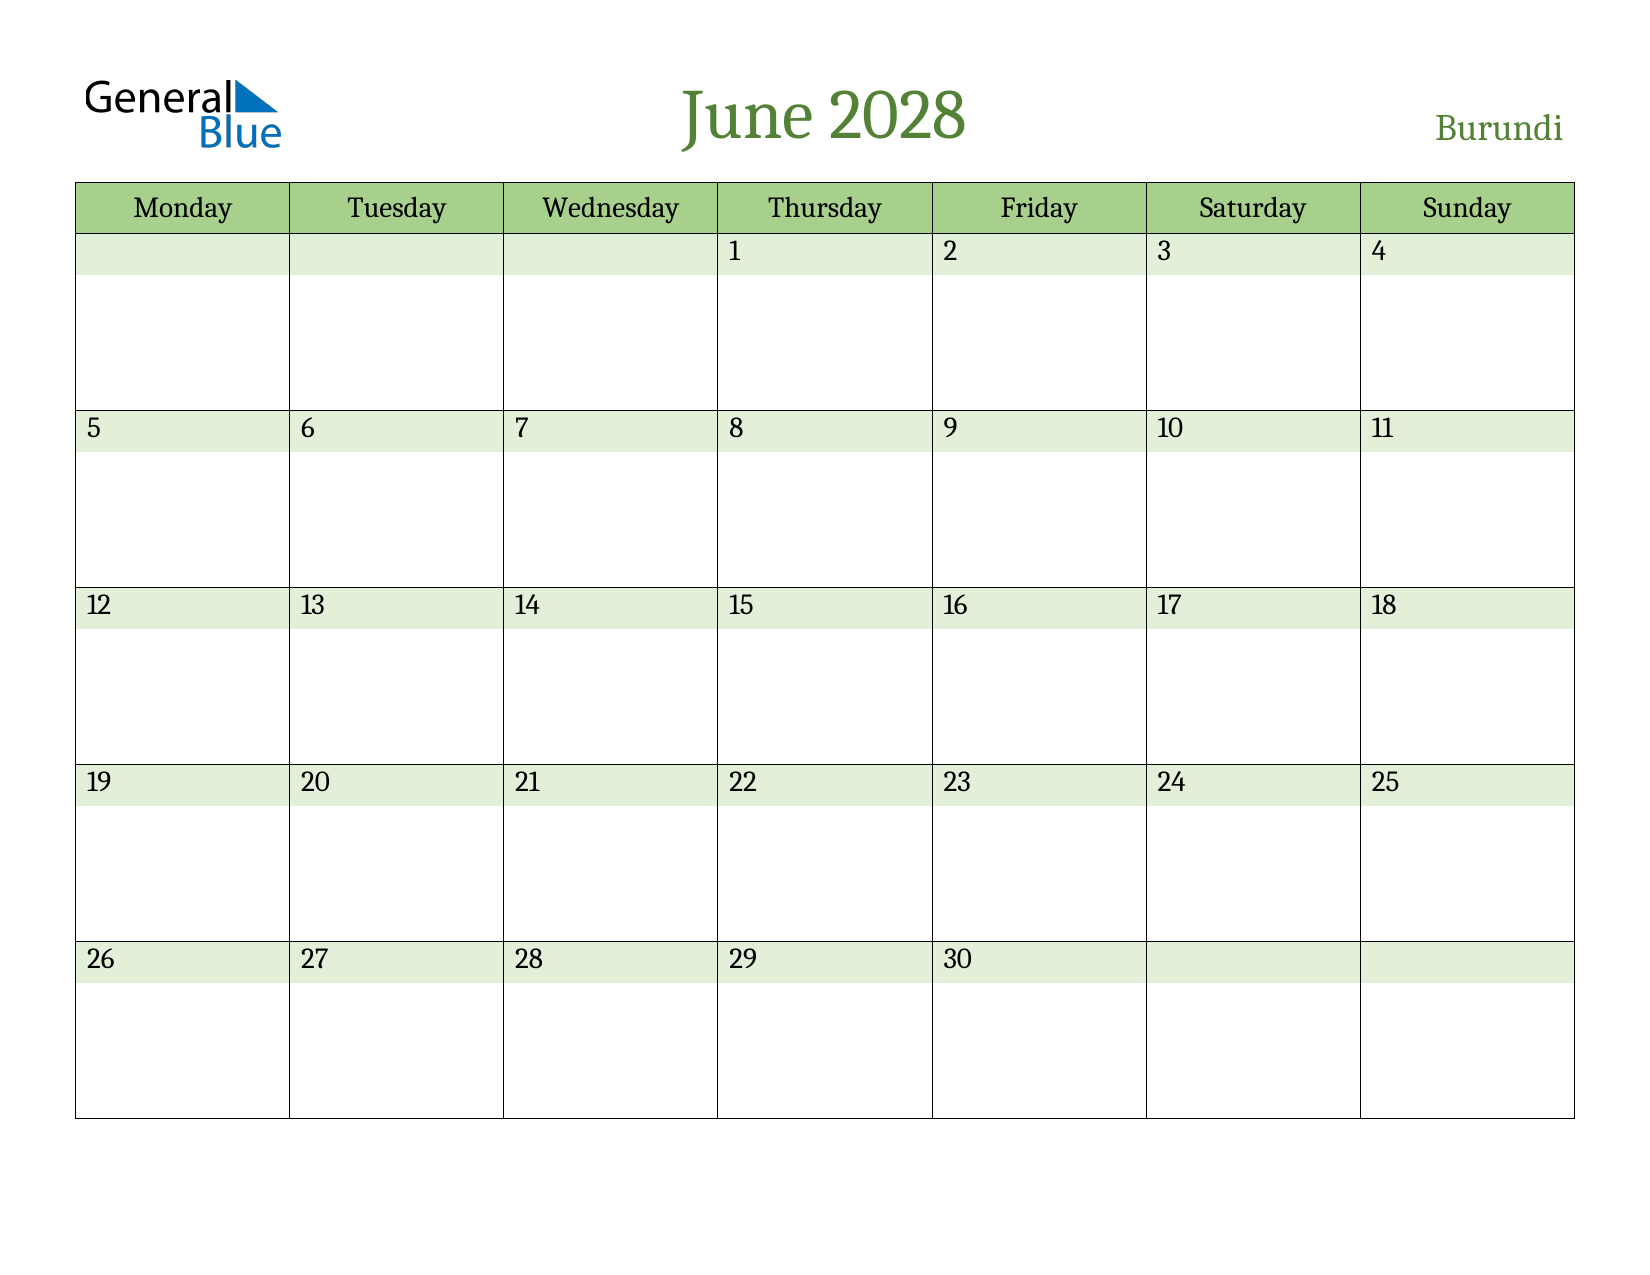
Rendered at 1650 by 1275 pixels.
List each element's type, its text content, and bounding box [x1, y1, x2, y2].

table_cell [76, 629, 289, 764]
table_cell [1147, 806, 1360, 941]
table_cell 20 [290, 765, 503, 806]
table_cell [76, 452, 289, 587]
table_cell 7 [504, 411, 717, 452]
table_cell [933, 275, 1146, 410]
table_cell [76, 806, 289, 941]
table_cell 6 [290, 411, 503, 452]
table_cell 25 [1361, 765, 1574, 806]
table_cell [933, 452, 1146, 587]
table_cell [504, 983, 717, 1118]
table_cell 23 [933, 765, 1146, 806]
table_cell 19 [76, 765, 289, 806]
table_cell 12 [76, 588, 289, 629]
table_cell Wednesday [504, 183, 717, 233]
table_cell 5 [76, 411, 289, 452]
table_cell Saturday [1147, 183, 1360, 233]
table_cell [504, 275, 717, 410]
table_cell [718, 452, 932, 587]
table_cell Monday [76, 183, 289, 233]
table_cell 30 [933, 942, 1146, 983]
table_cell [504, 234, 717, 275]
table_cell [290, 806, 503, 941]
table_cell [290, 629, 503, 764]
table_cell [1147, 275, 1360, 410]
table_cell 2 [933, 234, 1146, 275]
table_cell [933, 983, 1146, 1118]
table_cell 17 [1147, 588, 1360, 629]
table_cell [504, 806, 717, 941]
table_cell [76, 983, 289, 1118]
table_cell [76, 275, 289, 410]
table_cell Sunday [1361, 183, 1574, 233]
table_cell [504, 629, 717, 764]
table_cell [718, 983, 932, 1118]
table_cell 10 [1147, 411, 1360, 452]
table_cell 4 [1361, 234, 1574, 275]
table_header [76, 75, 503, 182]
table_cell [1361, 452, 1574, 587]
table_cell [1361, 806, 1574, 941]
table_cell 15 [718, 588, 932, 629]
table_header Burundi [1146, 75, 1574, 182]
picture [86, 80, 281, 148]
table_cell 28 [504, 942, 717, 983]
table_cell 14 [504, 588, 717, 629]
table_cell [290, 234, 503, 275]
table_cell [933, 629, 1146, 764]
table_cell 16 [933, 588, 1146, 629]
table_header June 2028 [504, 75, 1146, 182]
table_cell [1361, 983, 1574, 1118]
table_cell 24 [1147, 765, 1360, 806]
table_cell 22 [718, 765, 932, 806]
table_cell [290, 275, 503, 410]
table_cell 27 [290, 942, 503, 983]
table_cell 11 [1361, 411, 1574, 452]
table_cell [1147, 629, 1360, 764]
table_cell 9 [933, 411, 1146, 452]
table_cell [718, 275, 932, 410]
table_cell [718, 629, 932, 764]
table_cell 21 [504, 765, 717, 806]
table_cell 13 [290, 588, 503, 629]
table_cell 3 [1147, 234, 1360, 275]
table_cell Friday [933, 183, 1146, 233]
table_cell [1361, 629, 1574, 764]
table_cell [1147, 452, 1360, 587]
table_cell [290, 983, 503, 1118]
table_cell [1147, 942, 1360, 983]
table_cell Thursday [718, 183, 932, 233]
table_cell [718, 806, 932, 941]
table_cell 18 [1361, 588, 1574, 629]
table_cell [1361, 942, 1574, 983]
table_cell [933, 806, 1146, 941]
table_cell 1 [718, 234, 932, 275]
table_cell [76, 234, 289, 275]
table_cell Tuesday [290, 183, 503, 233]
table_cell [504, 452, 717, 587]
table_cell [1147, 983, 1360, 1118]
table_cell 8 [718, 411, 932, 452]
table_cell 29 [718, 942, 932, 983]
table_cell 26 [76, 942, 289, 983]
table_cell [1361, 275, 1574, 410]
table_cell [290, 452, 503, 587]
